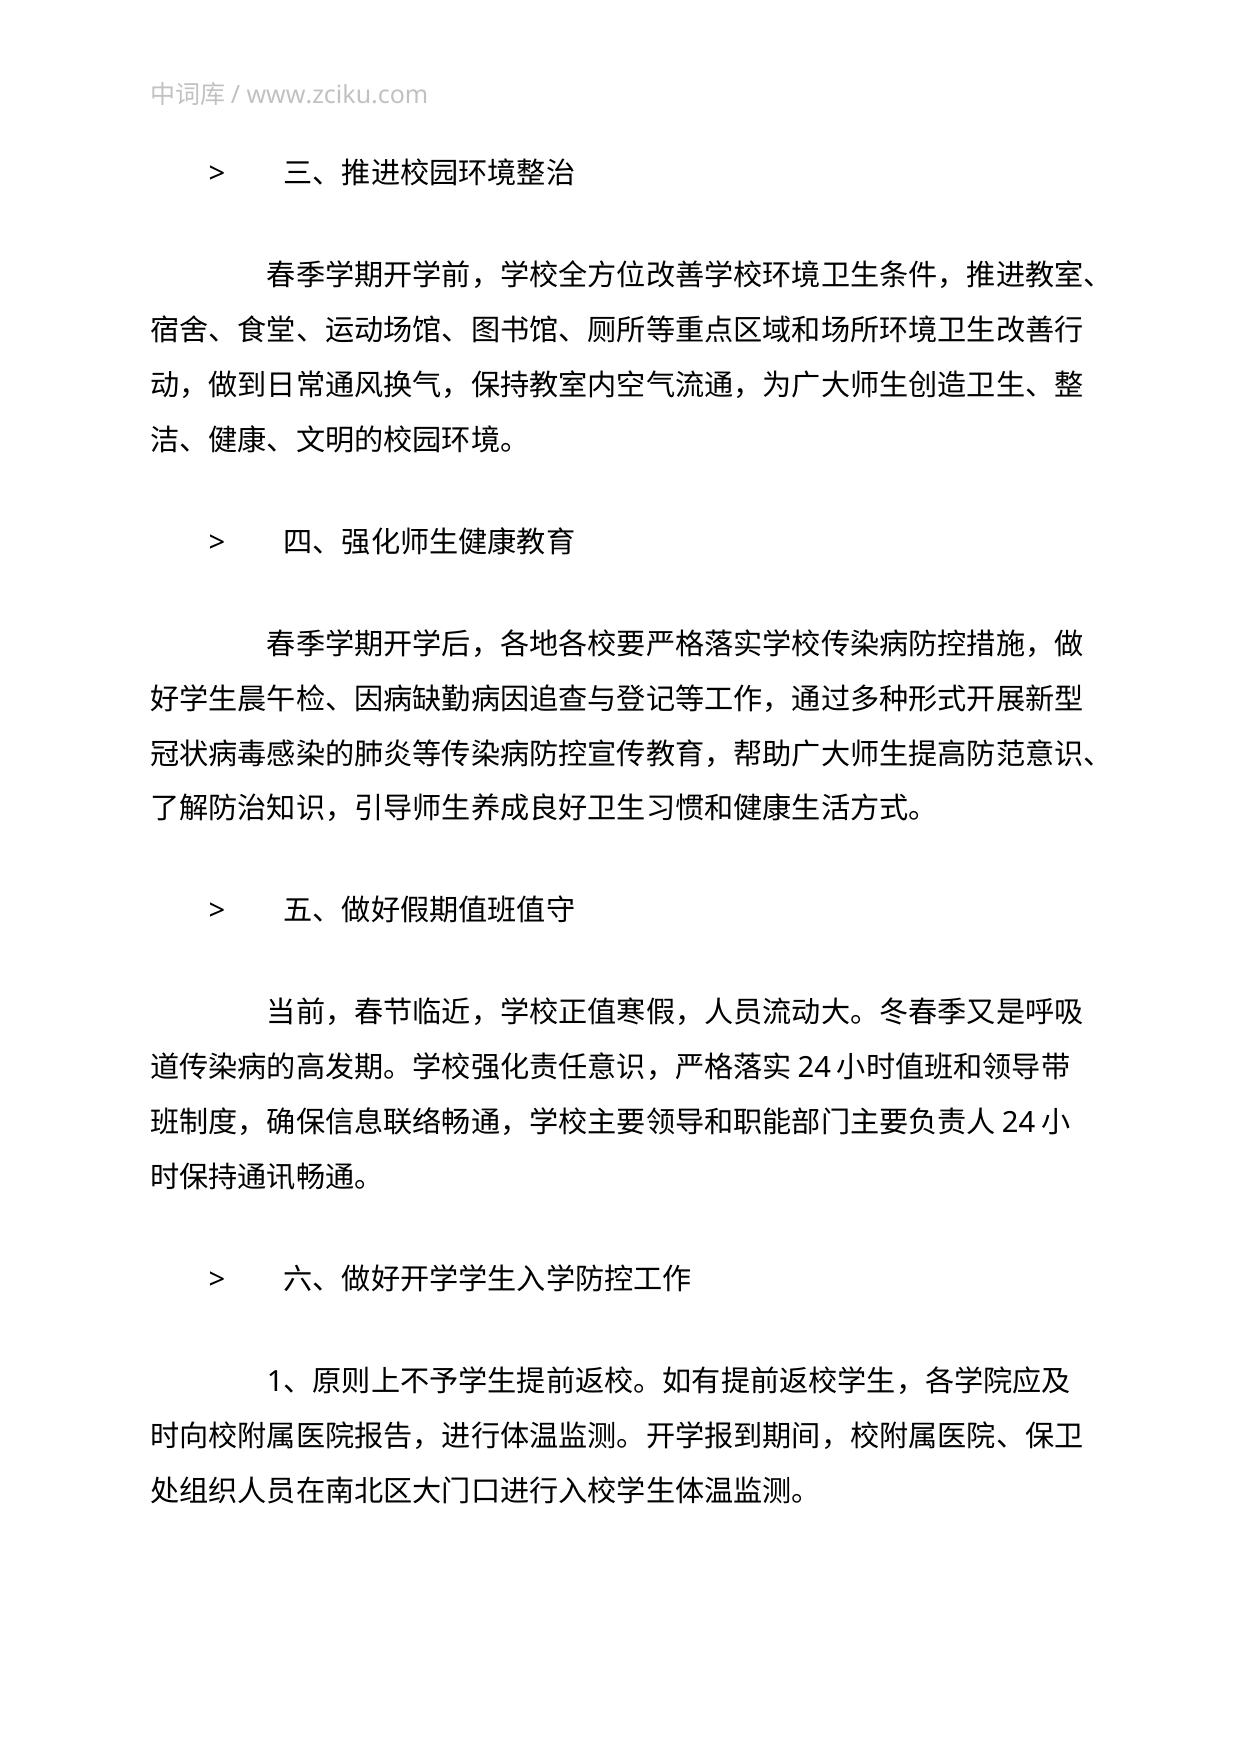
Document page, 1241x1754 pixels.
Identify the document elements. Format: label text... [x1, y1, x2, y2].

text 当前，春节临近，学校正值寒假，人员流动大。冬春季又是呼吸道传染病的高发期。学校强化责任意识，严格落实24小时值班和领导带班制度，确保信息联络畅通，学校主要领导和职能部门主要负责人24小时保持通讯畅通。 [150, 989, 1090, 1196]
text > 五、做好假期值班值守 [150, 887, 1090, 929]
text 春季学期开学后，各地各校要严格落实学校传染病防控措施，做好学生晨午检、因病缺勤病因追查与登记等工作，通过多种形式开展新型冠状病毒感染的肺炎等传染病防控宣传教育，帮助广大师生提高防范意识、了解防治知识，引导师生养成良好卫生习惯和健康生活方式。 [150, 620, 1090, 827]
text 春季学期开学前，学校全方位改善学校环境卫生条件，推进教室、宿舍、食堂、运动场馆、图书馆、厕所等重点区域和场所环境卫生改善行动，做到日常通风换气，保持教室内空气流通，为广大师生创造卫生、整洁、健康、文明的校园环境。 [150, 252, 1090, 459]
text > 三、推进校园环境整治 [150, 150, 1090, 192]
text > 四、强化师生健康教育 [150, 518, 1090, 561]
text 1、原则上不予学生提前返校。如有提前返校学生，各学院应及时向校附属医院报告，进行体温监测。开学报到期间，校附属医院、保卫处组织人员在南北区大门口进行入校学生体温监测。 [150, 1357, 1090, 1510]
text > 六、做好开学学生入学防控工作 [150, 1256, 1090, 1298]
